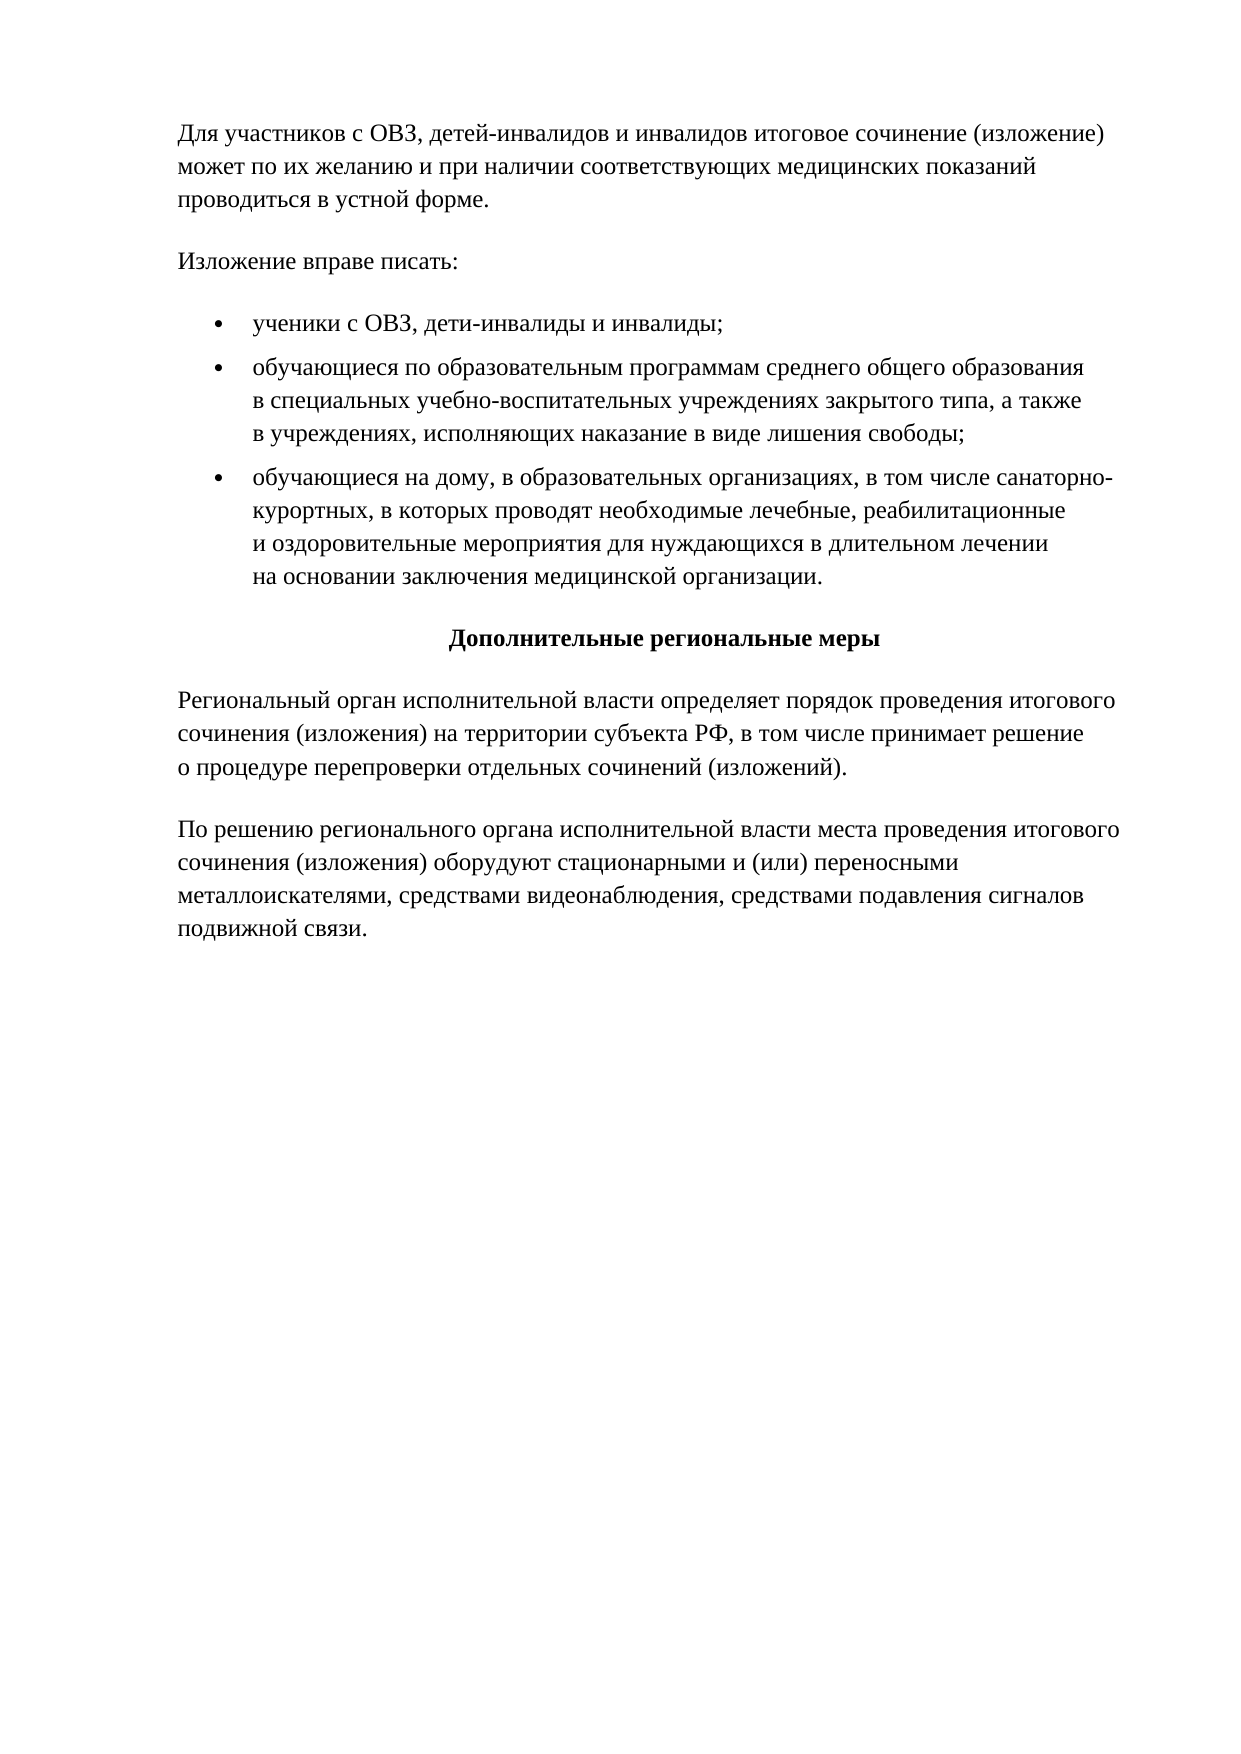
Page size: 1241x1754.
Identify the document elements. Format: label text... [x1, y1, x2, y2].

text Дополнительные региональные меры [177, 623, 1152, 652]
text Для участников с ОВЗ, детей-инвалидов и инвалидов итоговое сочинение (изложение) может по их желанию и при наличии соответствующих медицинских показаний проводиться в устной форме. [177, 118, 1152, 213]
text Изложение вправе писать: [177, 246, 1152, 275]
list обучающиеся по образовательным программам среднего общего образования в специальных учебно-воспитательных учреждениях закрытого типа, а также в учреждениях, исполняющих наказание в виде лишения свободы; [215, 352, 1152, 447]
list ученики с ОВЗ, дети-инвалиды и инвалиды; [215, 308, 1152, 337]
list обучающиеся на дому, в образовательных организациях, в том числе санаторно-курортных, в которых проводят необходимые лечебные, реабилитационные и оздоровительные мероприятия для нуждающихся в длительном лечении на основании заключения медицинской организации. [215, 462, 1152, 590]
text Региональный орган исполнительной власти определяет порядок проведения итогового сочинения (изложения) на территории субъекта РФ, в том числе принимает решение о процедуре перепроверки отдельных сочинений (изложений). [177, 686, 1152, 780]
text По решению регионального органа исполнительной власти места проведения итогового сочинения (изложения) оборудуют стационарными и (или) переносными металлоискателями, средствами видеонаблюдения, средствами подавления сигналов подвижной связи. [177, 814, 1152, 942]
